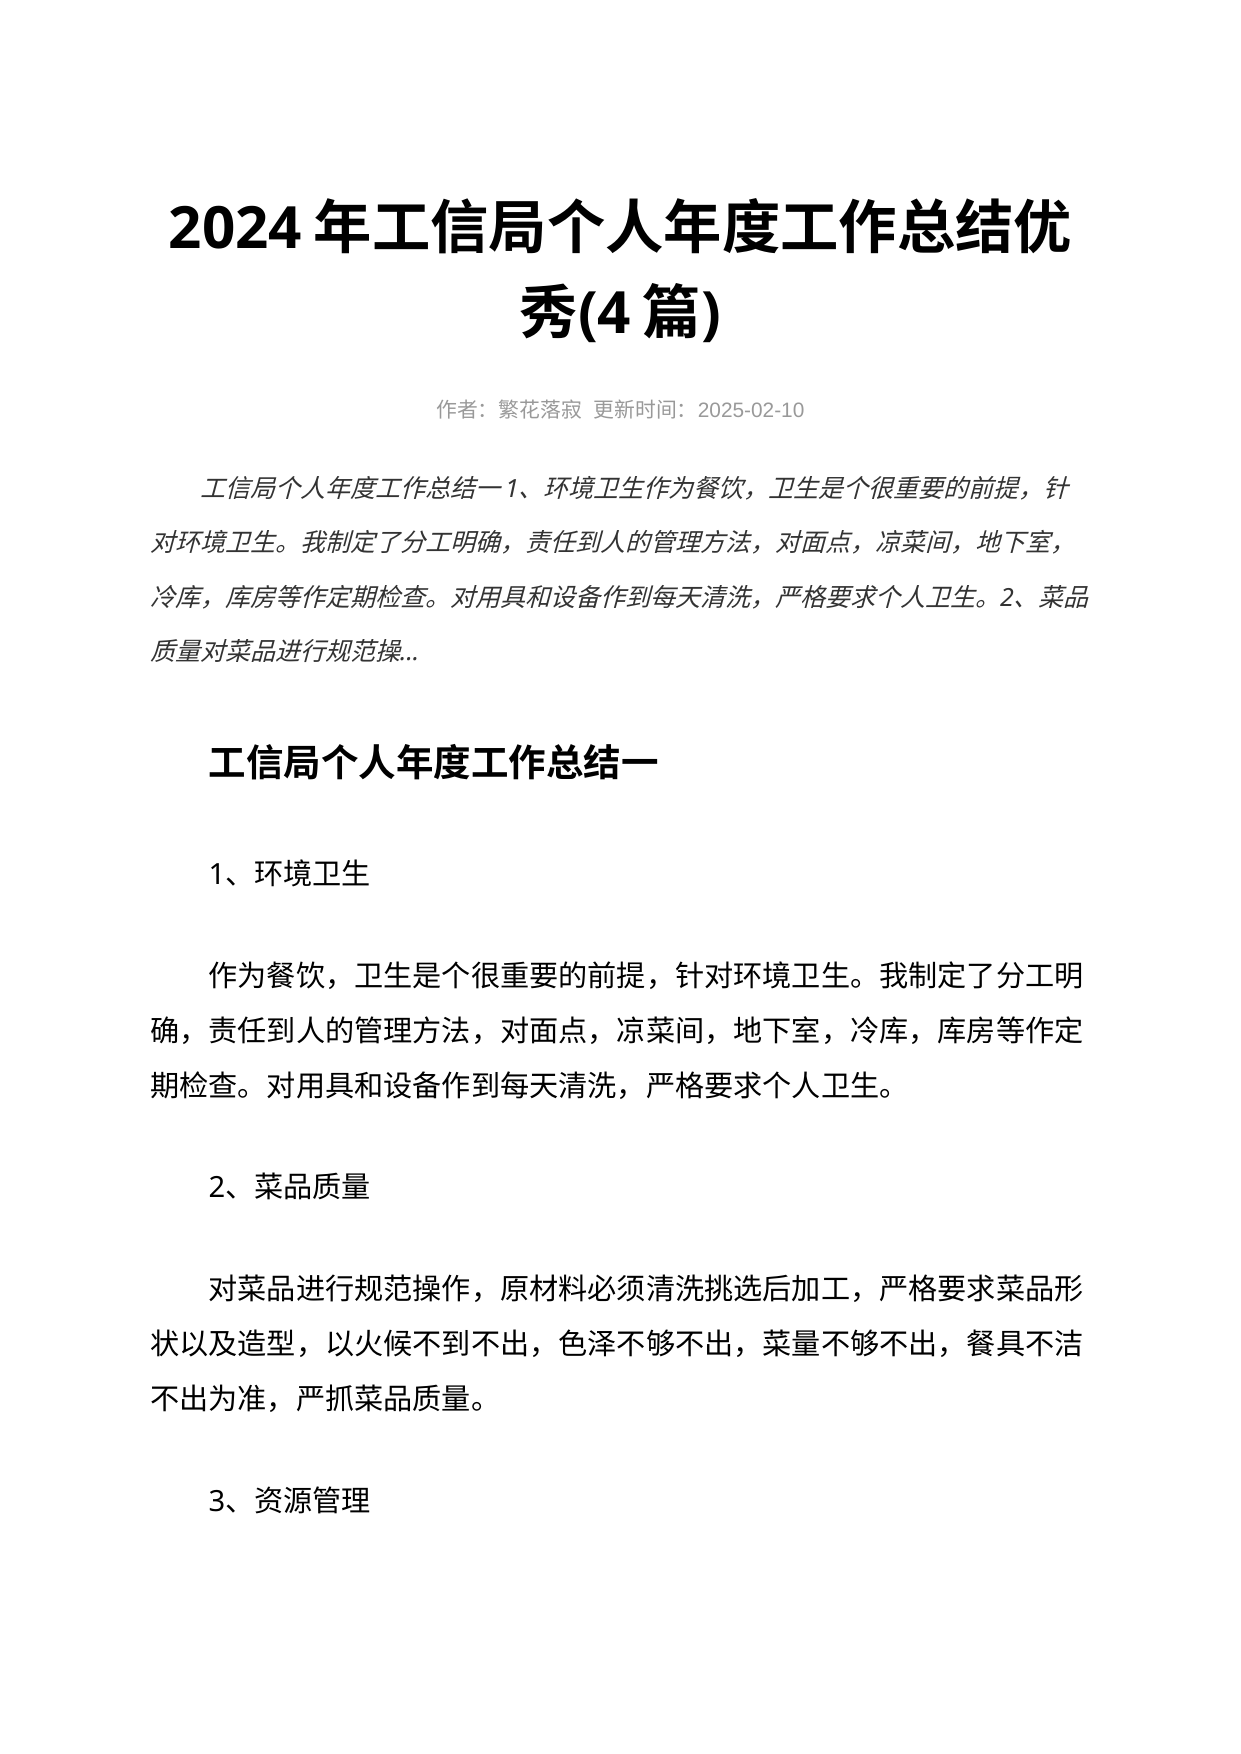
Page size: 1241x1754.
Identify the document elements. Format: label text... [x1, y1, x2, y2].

text 工信局个人年度工作总结一1、环境卫生作为餐饮，卫生是个很重要的前提，针对环境卫生。我制定了分工明确，责任到人的管理方法，对面点，凉菜间，地下室，冷库，库房等作定期检查。对用具和设备作到每天清洗，严格要求个人卫生。2、菜品质量对菜品进行规范操... [150, 468, 1090, 668]
text 作为餐饮，卫生是个很重要的前提，针对环境卫生。我制定了分工明确，责任到人的管理方法，对面点，凉菜间，地下室，冷库，库房等作定期检查。对用具和设备作到每天清洗，严格要求个人卫生。 [150, 952, 1090, 1104]
subtitle 2024年工信局个人年度工作总结优秀(4篇) [150, 181, 1090, 351]
text 2、菜品质量 [150, 1164, 1090, 1206]
text 3、资源管理 [150, 1477, 1090, 1520]
text 1、环境卫生 [150, 850, 1090, 893]
text 作者：繁花落寂 更新时间：2025-02-10 [150, 398, 1090, 422]
text 对菜品进行规范操作，原材料必须清洗挑选后加工，严格要求菜品形状以及造型，以火候不到不出，色泽不够不出，菜量不够不出，餐具不洁不出为准，严抓菜品质量。 [150, 1266, 1090, 1418]
text 工信局个人年度工作总结一 [150, 733, 1090, 787]
